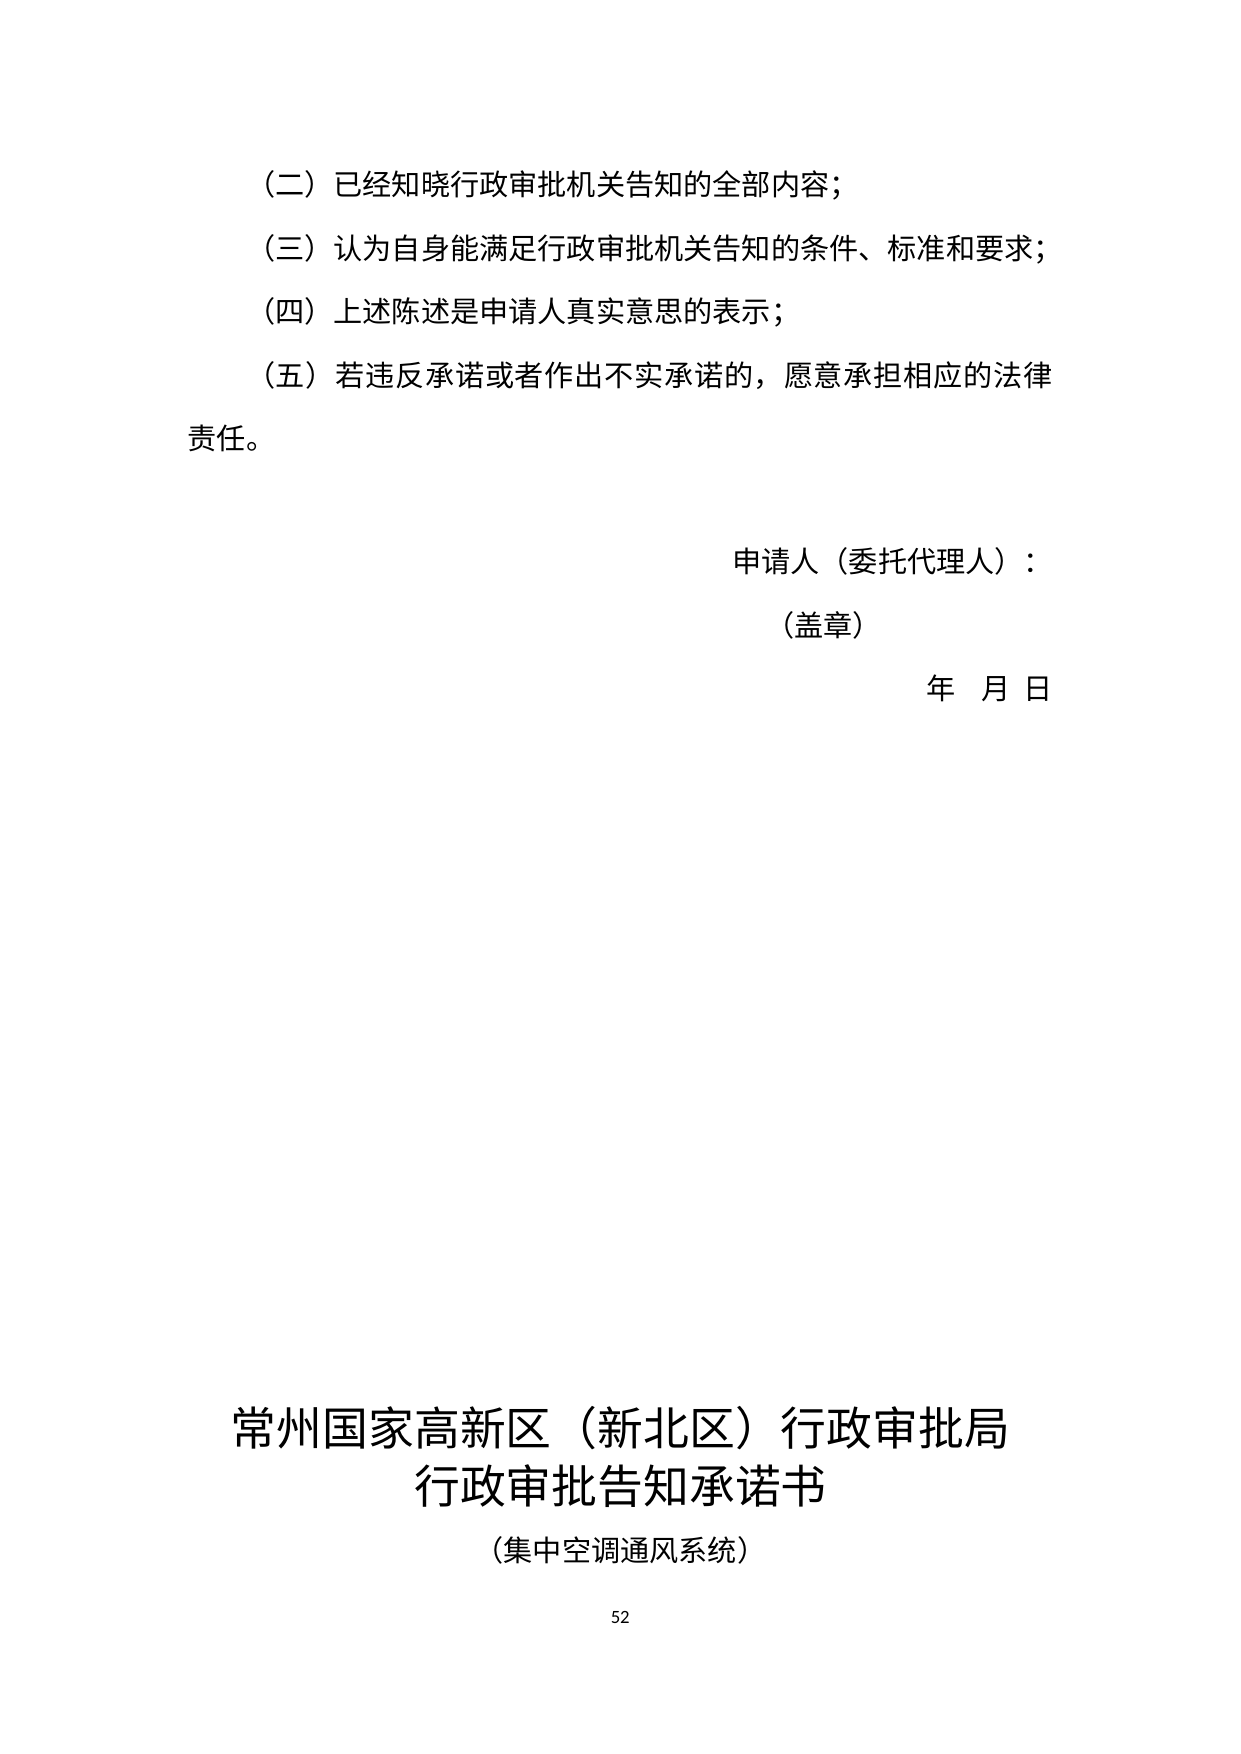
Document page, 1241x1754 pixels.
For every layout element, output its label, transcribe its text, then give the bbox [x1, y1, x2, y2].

text 行政审批告知承诺书 [187, 1457, 1053, 1515]
text （二）已经知晓行政审批机关告知的全部内容； [187, 162, 1053, 204]
text （盖章） [187, 602, 882, 644]
text 申请人（委托代理人）： [187, 539, 1053, 581]
text （五）若违反承诺或者作出不实承诺的，愿意承担相应的法律责任。 [187, 352, 1053, 458]
text 年 月 日 [187, 666, 1053, 708]
text （三）认为自身能满足行政审批机关告知的条件、标准和要求； [187, 225, 1053, 268]
text （集中空调通风系统） [187, 1515, 1053, 1573]
text （四）上述陈述是申请人真实意思的表示； [187, 289, 1053, 331]
text 常州国家高新区（新北区）行政审批局 [187, 1398, 1053, 1457]
